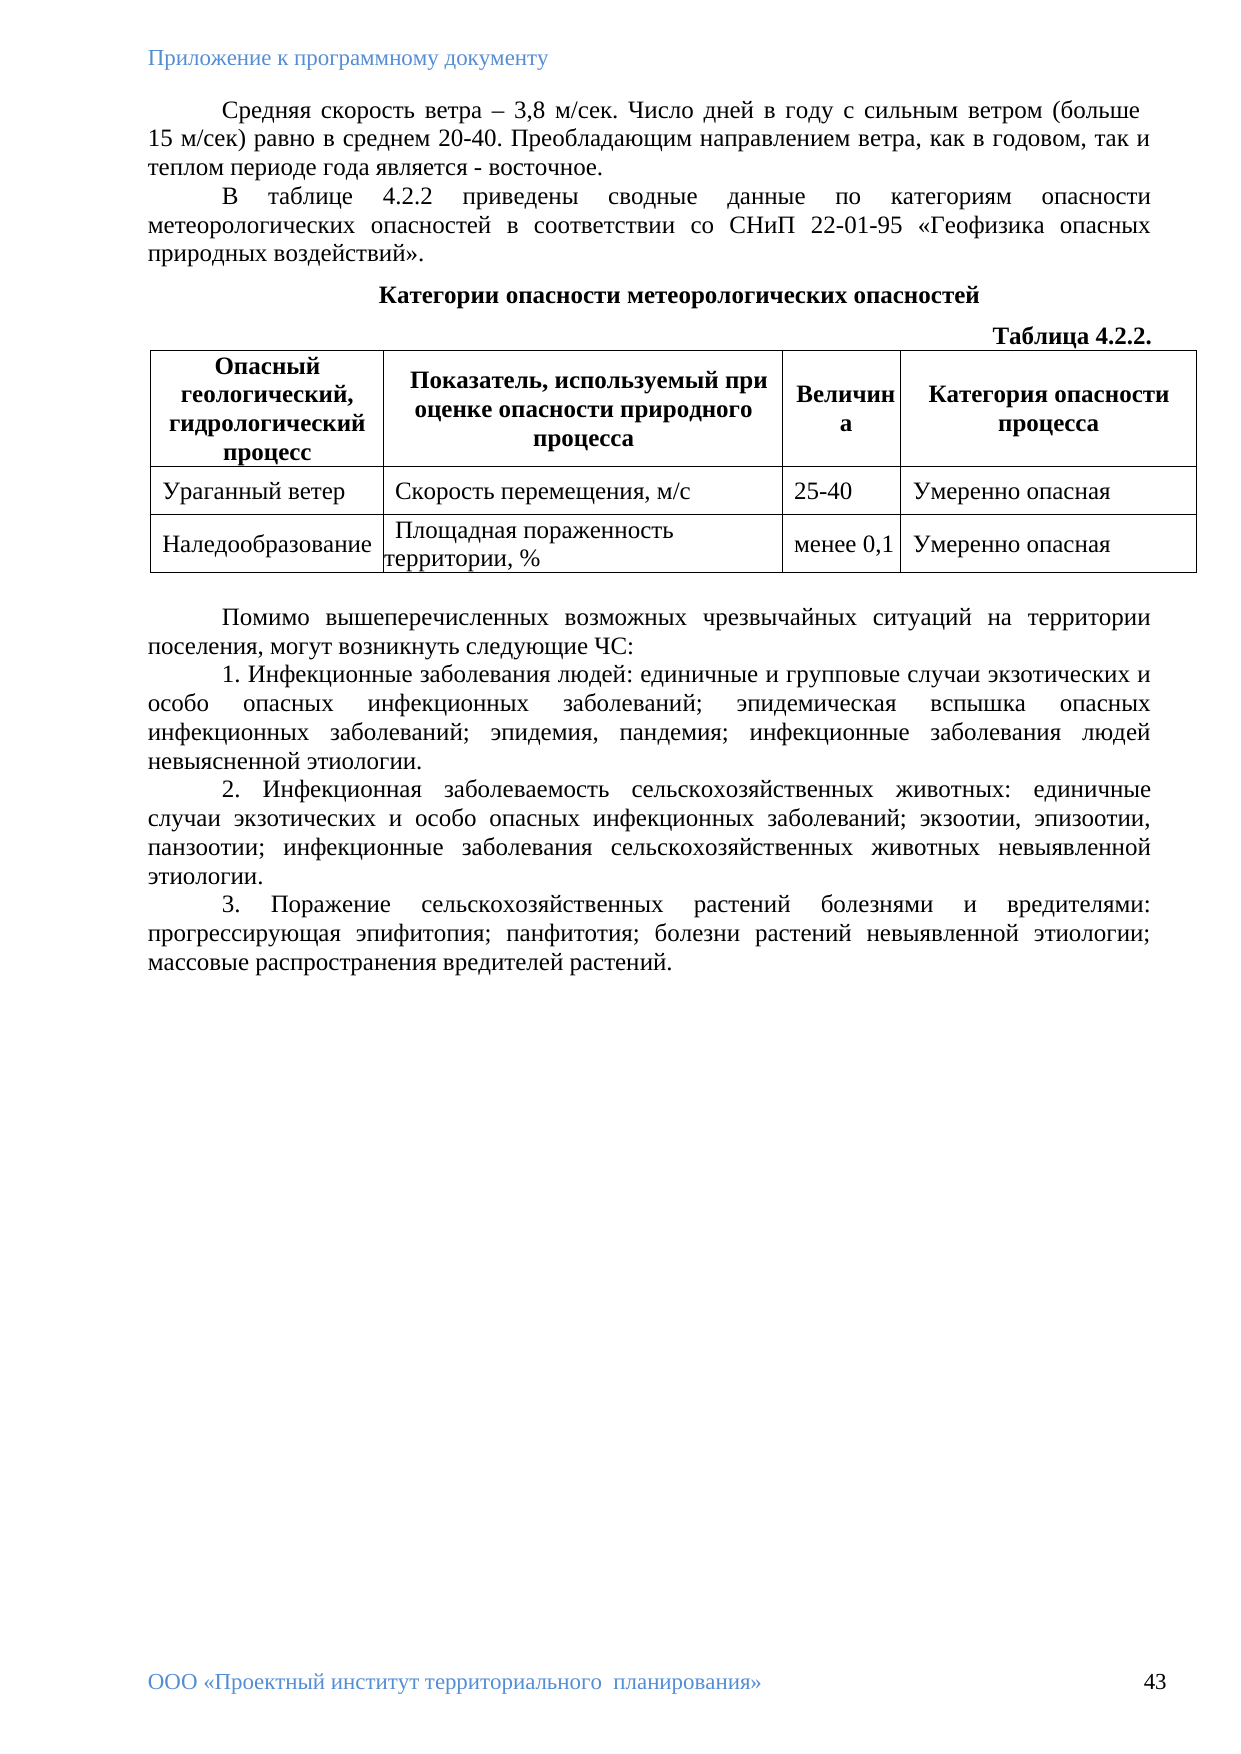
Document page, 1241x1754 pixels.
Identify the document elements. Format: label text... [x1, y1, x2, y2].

table_cell 25-40 [783, 467, 900, 514]
table_header Категория опасности процесса [901, 351, 1196, 466]
table_cell Скорость перемещения, м/с [384, 467, 782, 514]
table_header Величина [783, 351, 900, 466]
text Категории опасности метеорологических опасностей [148, 280, 1152, 308]
table_cell Умеренно опасная [901, 467, 1196, 514]
text Средняя скорость ветра – 3,8 м/сек. Число дней в году с сильным ветром (больше 15 м/сек) равно в среднем 20-40. Преобладающим направлением ветра, как в годовом, так и теплом периоде года является - восточное. [148, 95, 1152, 181]
text В таблице 4.2.2 приведены сводные данные по категориям опасности метеорологических опасностей в соответствии со СНиП 22-01-95 «Геофизика опасных природных воздействий». [148, 181, 1152, 267]
text 2. Инфекционная заболеваемость сельскохозяйственных животных: единичные случаи экзотических и особо опасных инфекционных заболеваний; экзоотии, эпизоотии, панзоотии; инфекционные заболевания сельскохозяйственных животных невыявленной этиологии. [148, 774, 1152, 889]
table_cell Умеренно опасная [901, 515, 1196, 572]
table_cell менее 0,1 [783, 515, 900, 572]
text 1. Инфекционные заболевания людей: единичные и групповые случаи экзотических и особо опасных инфекционных заболеваний; эпидемическая вспышка опасных инфекционных заболеваний; эпидемия, пандемия; инфекционные заболевания людей невыясненной этиологии. [148, 659, 1152, 774]
table_cell Площадная пораженность территории, % [384, 515, 782, 572]
text Таблица 4.2.2. [148, 321, 1152, 350]
table_header Показатель, используемый при оценке опасности природного процесса [384, 351, 782, 466]
text 3. Поражение сельскохозяйственных растений болезнями и вредителями: прогрессирующая эпифитопия; панфитотия; болезни растений невыявленной этиологии; массовые распространения вредителей растений. [148, 889, 1152, 976]
text Помимо вышеперечисленных возможных чрезвычайных ситуаций на территории поселения, могут возникнуть следующие ЧС: [148, 602, 1152, 659]
table_header Опасный геологический, гидрологический процесс [151, 351, 383, 466]
table_cell Ураганный ветер [151, 467, 383, 514]
table_cell Наледообразование [151, 515, 383, 572]
